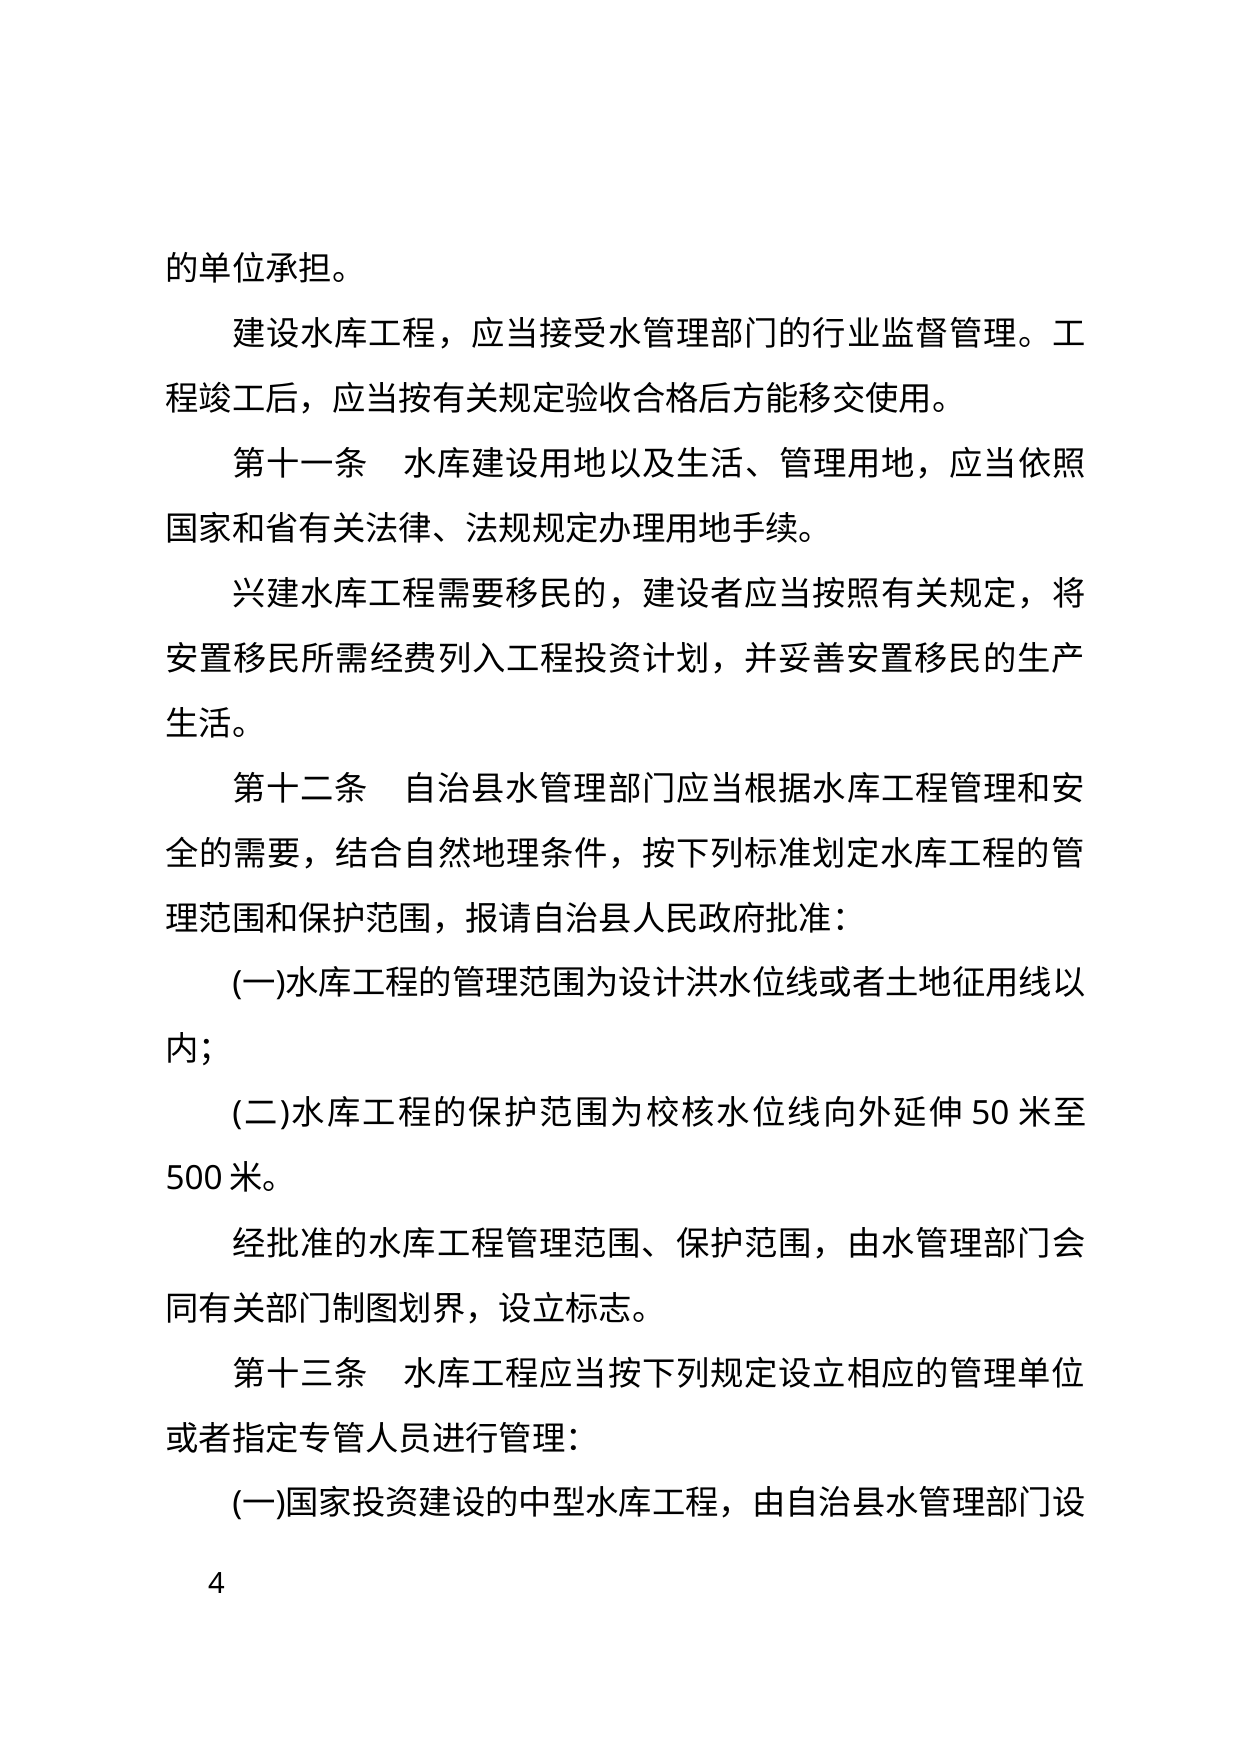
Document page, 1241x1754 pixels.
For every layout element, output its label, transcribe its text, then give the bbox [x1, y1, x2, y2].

text 建设水库工程，应当接受水管理部门的行业监督管理。工程竣工后，应当按有关规定验收合格后方能移交使用。 [165, 298, 1087, 428]
text (二)水库工程的保护范围为校核水位线向外延伸50米至500米。 [165, 1078, 1087, 1208]
text 兴建水库工程需要移民的，建设者应当按照有关规定，将安置移民所需经费列入工程投资计划，并妥善安置移民的生产生活。 [165, 558, 1087, 753]
text 第十三条 水库工程应当按下列规定设立相应的管理单位或者指定专管人员进行管理： [165, 1338, 1087, 1468]
text 经批准的水库工程管理范围、保护范围，由水管理部门会同有关部门制图划界，设立标志。 [165, 1208, 1087, 1338]
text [165, 233, 1087, 298]
text (一)水库工程的管理范围为设计洪水位线或者土地征用线以内； [165, 948, 1087, 1078]
text 第十一条 水库建设用地以及生活、管理用地，应当依照国家和省有关法律、法规规定办理用地手续。 [165, 428, 1087, 558]
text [165, 1468, 1087, 1533]
text 第十二条 自治县水管理部门应当根据水库工程管理和安全的需要，结合自然地理条件，按下列标准划定水库工程的管理范围和保护范围，报请自治县人民政府批准： [165, 753, 1087, 948]
